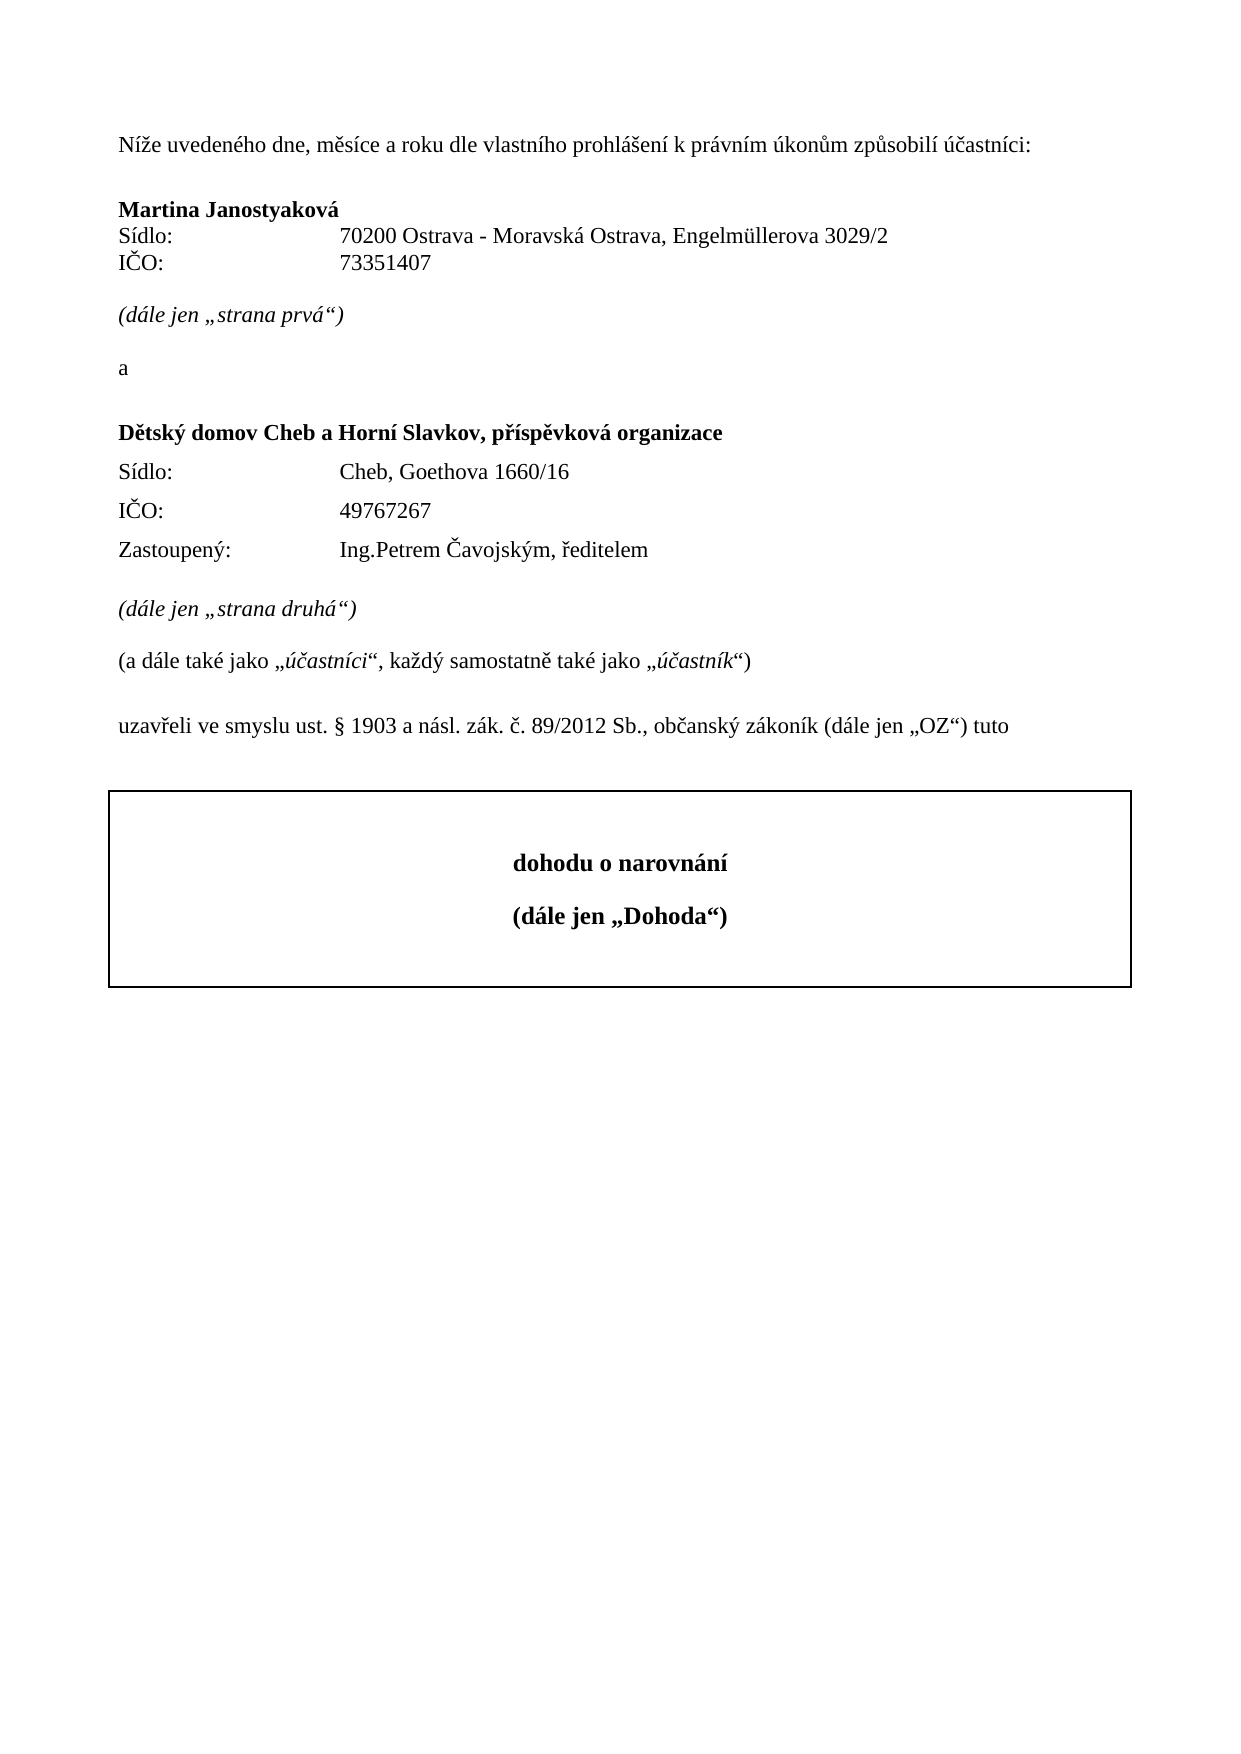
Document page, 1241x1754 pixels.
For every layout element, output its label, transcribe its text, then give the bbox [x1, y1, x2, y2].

text (dále jen „Dohoda“) [110, 898, 1130, 930]
text uzavřeli ve smyslu ust. § 1903 a násl. zák. č. 89/2012 Sb., občanský zákoník (dále jen „OZ“) tuto [118, 713, 1122, 739]
text Dětský domov Cheb a Horní Slavkov, příspěvková organizace [118, 419, 1122, 446]
text IČO: 73351407 [118, 248, 1122, 275]
text (dále jen „strana druhá“) [118, 595, 1122, 621]
text Sídlo: 70200 Ostrava - Moravská Ostrava, Engelmüllerova 3029/2 [118, 222, 1122, 248]
text a [118, 354, 1122, 380]
text Zastoupený: Ing.Petrem Čavojským, ředitelem [118, 536, 1122, 562]
text Sídlo: Cheb, Goethova 1660/16 [118, 458, 1122, 484]
text Níže uvedeného dne, měsíce a roku dle vlastního prohlášení k právním úkonům způsobilí účastníci: [118, 131, 1122, 157]
text dohodu o narovnání [110, 844, 1130, 876]
text (a dále také jako „účastníci“, každý samostatně také jako „účastník“) [118, 647, 1122, 674]
text Martina Janostyaková [118, 196, 1122, 222]
text IČO: 49767267 [118, 497, 1122, 523]
text (dále jen „strana prvá“) [118, 301, 1122, 328]
